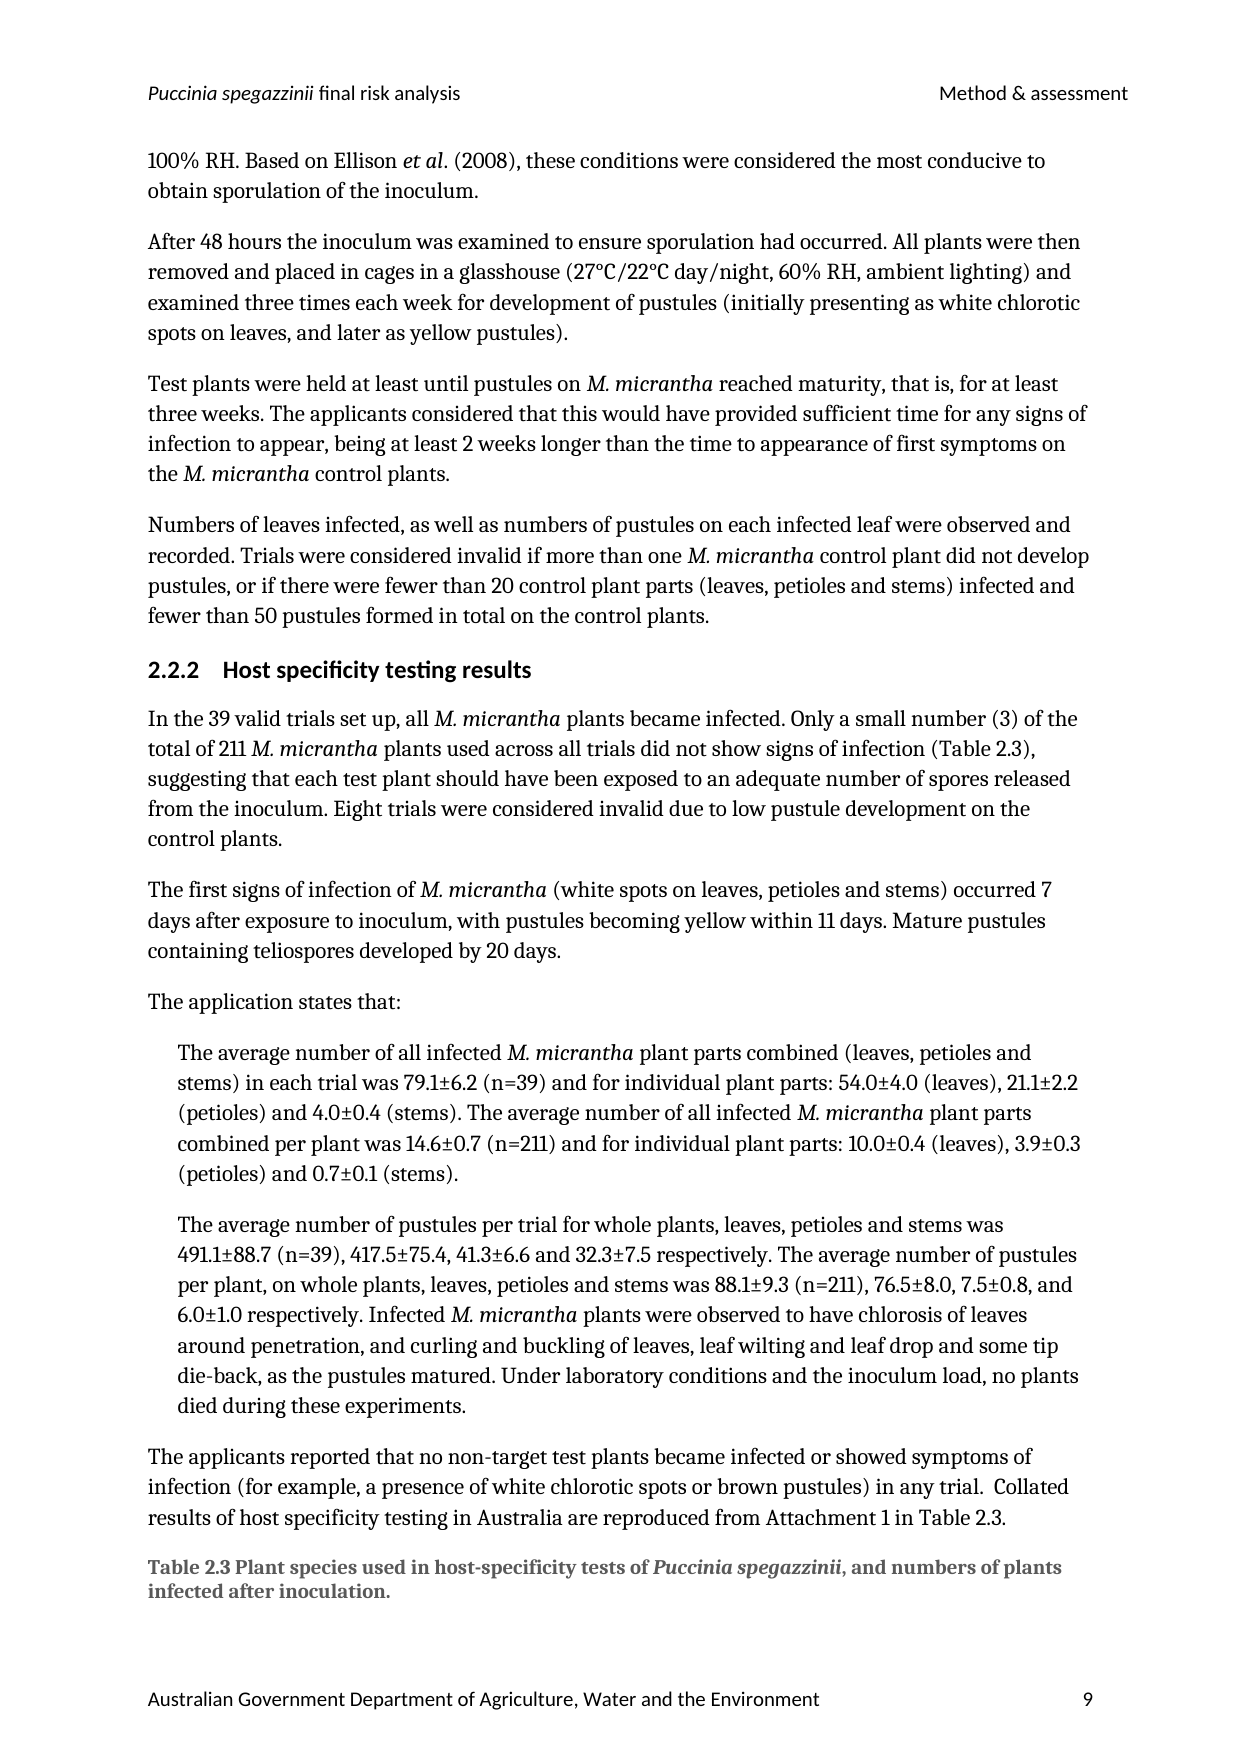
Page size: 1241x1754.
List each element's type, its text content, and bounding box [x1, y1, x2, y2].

text The average number of all infected M. micrantha plant parts combined (leaves, petioles and stems) in each trial was 79.1±6.2 (n=39) and for individual plant parts: 54.0±4.0 (leaves), 21.1±2.2 (petioles) and 4.0±0.4 (stems). The average number of all infected M. micrantha plant parts combined per plant was 14.6±0.7 (n=211) and for individual plant parts: 10.0±0.4 (leaves), 3.9±0.3 (petioles) and 0.7±0.1 (stems). [177, 1040, 1092, 1187]
text After 48 hours the inoculum was examined to ensure sporulation had occurred. All plants were then removed and placed in cages in a glasshouse (27°C/22°C day/night, 60% RH, ambient lighting) and examined three times each week for development of pustules (initially presenting as white chlorotic spots on leaves, and later as yellow pustules). [148, 229, 1092, 346]
text Table 2.3 Plant species used in host-specificity tests of Puccinia spegazzinii, and numbers of plants infected after inoculation. [148, 1555, 1092, 1603]
subtitle Host specificity testing results [148, 654, 1092, 684]
text In the 39 valid trials set up, all M. micrantha plants became infected. Only a small number (3) of the total of 211 M. micrantha plants used across all trials did not show signs of infection (Table 2.3), suggesting that each test plant should have been exposed to an adequate number of spores released from the inoculum. Eight trials were considered invalid due to low pustule development on the control plants. [148, 705, 1092, 852]
text The application states that: [148, 989, 1092, 1015]
text The first signs of infection of M. micrantha (white spots on leaves, petioles and stems) occurred 7 days after exposure to inoculum, with pustules becoming yellow within 11 days. Mature pustules containing teliospores developed by 20 days. [148, 877, 1092, 964]
text The average number of pustules per trial for whole plants, leaves, petioles and stems was 491.1±88.7 (n=39), 417.5±75.4, 41.3±6.6 and 32.3±7.5 respectively. The average number of pustules per plant, on whole plants, leaves, petioles and stems was 88.1±9.3 (n=211), 76.5±8.0, 7.5±0.8, and 6.0±1.0 respectively. Infected M. micrantha plants were observed to have chlorosis of leaves around penetration, and curling and buckling of leaves, leaf wilting and leaf drop and some tip die-back, as the pustules matured. Under laboratory conditions and the inoculum load, no plants died during these experiments. [177, 1212, 1092, 1419]
text Numbers of leaves infected, as well as numbers of pustules on each infected leaf were observed and recorded. Trials were considered invalid if more than one M. micrantha control plant did not develop pustules, or if there were fewer than 20 control plant parts (leaves, petioles and stems) infected and fewer than 50 pustules formed in total on the control plants. [148, 512, 1092, 629]
text Test plants were held at least until pustules on M. micrantha reached maturity, that is, for at least three weeks. The applicants considered that this would have provided sufficient time for any signs of infection to appear, being at least 2 weeks longer than the time to appearance of first symptoms on the M. micrantha control plants. [148, 371, 1092, 488]
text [148, 148, 1092, 204]
text The applicants reported that no non-target test plants became infected or showed symptoms of infection (for example, a presence of white chlorotic spots or brown pustules) in any trial. Collated results of host specificity testing in Australia are reproduced from Attachment 1 in Table 2.3. [148, 1444, 1092, 1531]
